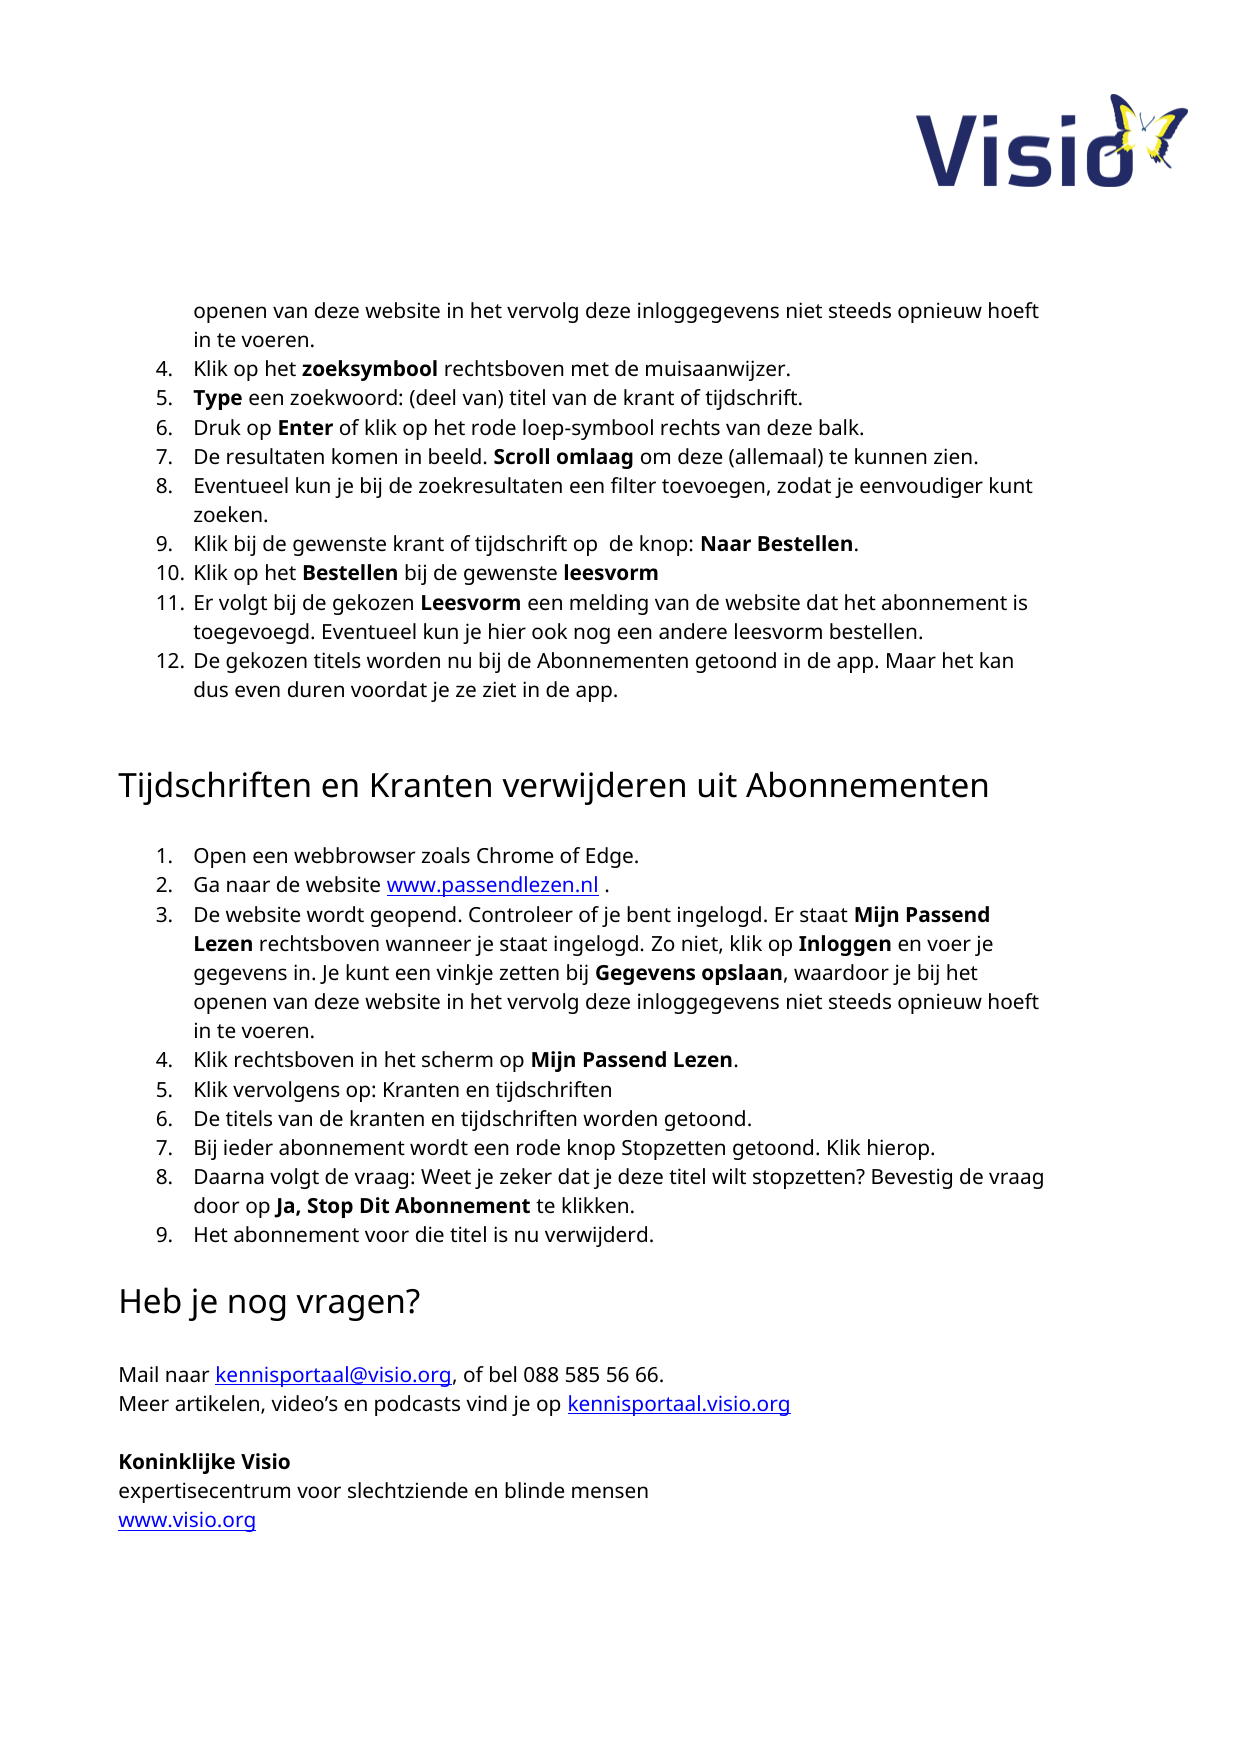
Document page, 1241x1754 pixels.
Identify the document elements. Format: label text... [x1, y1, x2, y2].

list Klik op het zoeksymbool rechtsboven met de muisaanwijzer. [156, 354, 1048, 383]
list Bij ieder abonnement wordt een rode knop Stopzetten getoond. Klik hierop. [156, 1132, 1048, 1162]
text Mail naar kennisportaal@visio.org, of bel 088 585 56 66. [118, 1357, 1048, 1388]
text expertisecentrum voor slechtziende en blinde mensen [118, 1476, 1048, 1505]
list Klik bij de gewenste krant of tijdschrift op de knop: Naar Bestellen. [156, 529, 1048, 558]
list Druk op Enter of klik op het rode loep-symbool rechts van deze balk. [156, 412, 1048, 441]
list De resultaten komen in beeld. Scroll omlaag om deze (allemaal) te kunnen zien. [156, 441, 1048, 470]
list Open een webbrowser zoals Chrome of Edge. [156, 841, 1048, 870]
subtitle Tijdschriften en Kranten verwijderen uit Abonnementen [118, 762, 1048, 807]
list Eventueel kun je bij de zoekresultaten een filter toevoegen, zodat je eenvoudiger kunt zoeken. [156, 470, 1048, 529]
list Er volgt bij de gekozen Leesvorm een melding van de website dat het abonnement is toegevoegd. Eventueel kun je hier ook nog een andere leesvorm bestellen. [156, 587, 1048, 645]
list Ga naar de website www.passendlezen.nl . [156, 870, 1048, 899]
list Klik vervolgens op: Kranten en tijdschriften [156, 1074, 1048, 1103]
list Daarna volgt de vraag: Weet je zeker dat je deze titel wilt stopzetten? Bevestig de vraag door op Ja, Stop Dit Abonnement te klikken. [156, 1162, 1048, 1220]
picture [904, 89, 1199, 190]
list Het abonnement voor die titel is nu verwijderd. [156, 1220, 1048, 1249]
text Koninklijke Visio [118, 1447, 1048, 1476]
text Meer artikelen, video’s en podcasts vind je op kennisportaal.visio.org [118, 1388, 1048, 1417]
text www.visio.org [118, 1505, 1048, 1534]
list Klik op het Bestellen bij de gewenste leesvorm [156, 558, 1048, 587]
list Type een zoekwoord: (deel van) titel van de krant of tijdschrift. [156, 383, 1048, 412]
list Klik rechtsboven in het scherm op Mijn Passend Lezen. [156, 1045, 1048, 1074]
list De titels van de kranten en tijdschriften worden getoond. [156, 1103, 1048, 1132]
subtitle Heb je nog vragen? [118, 1278, 1048, 1324]
list De gekozen titels worden nu bij de Abonnementen getoond in de app. Maar het kan dus even duren voordat je ze ziet in de app. [156, 645, 1048, 704]
